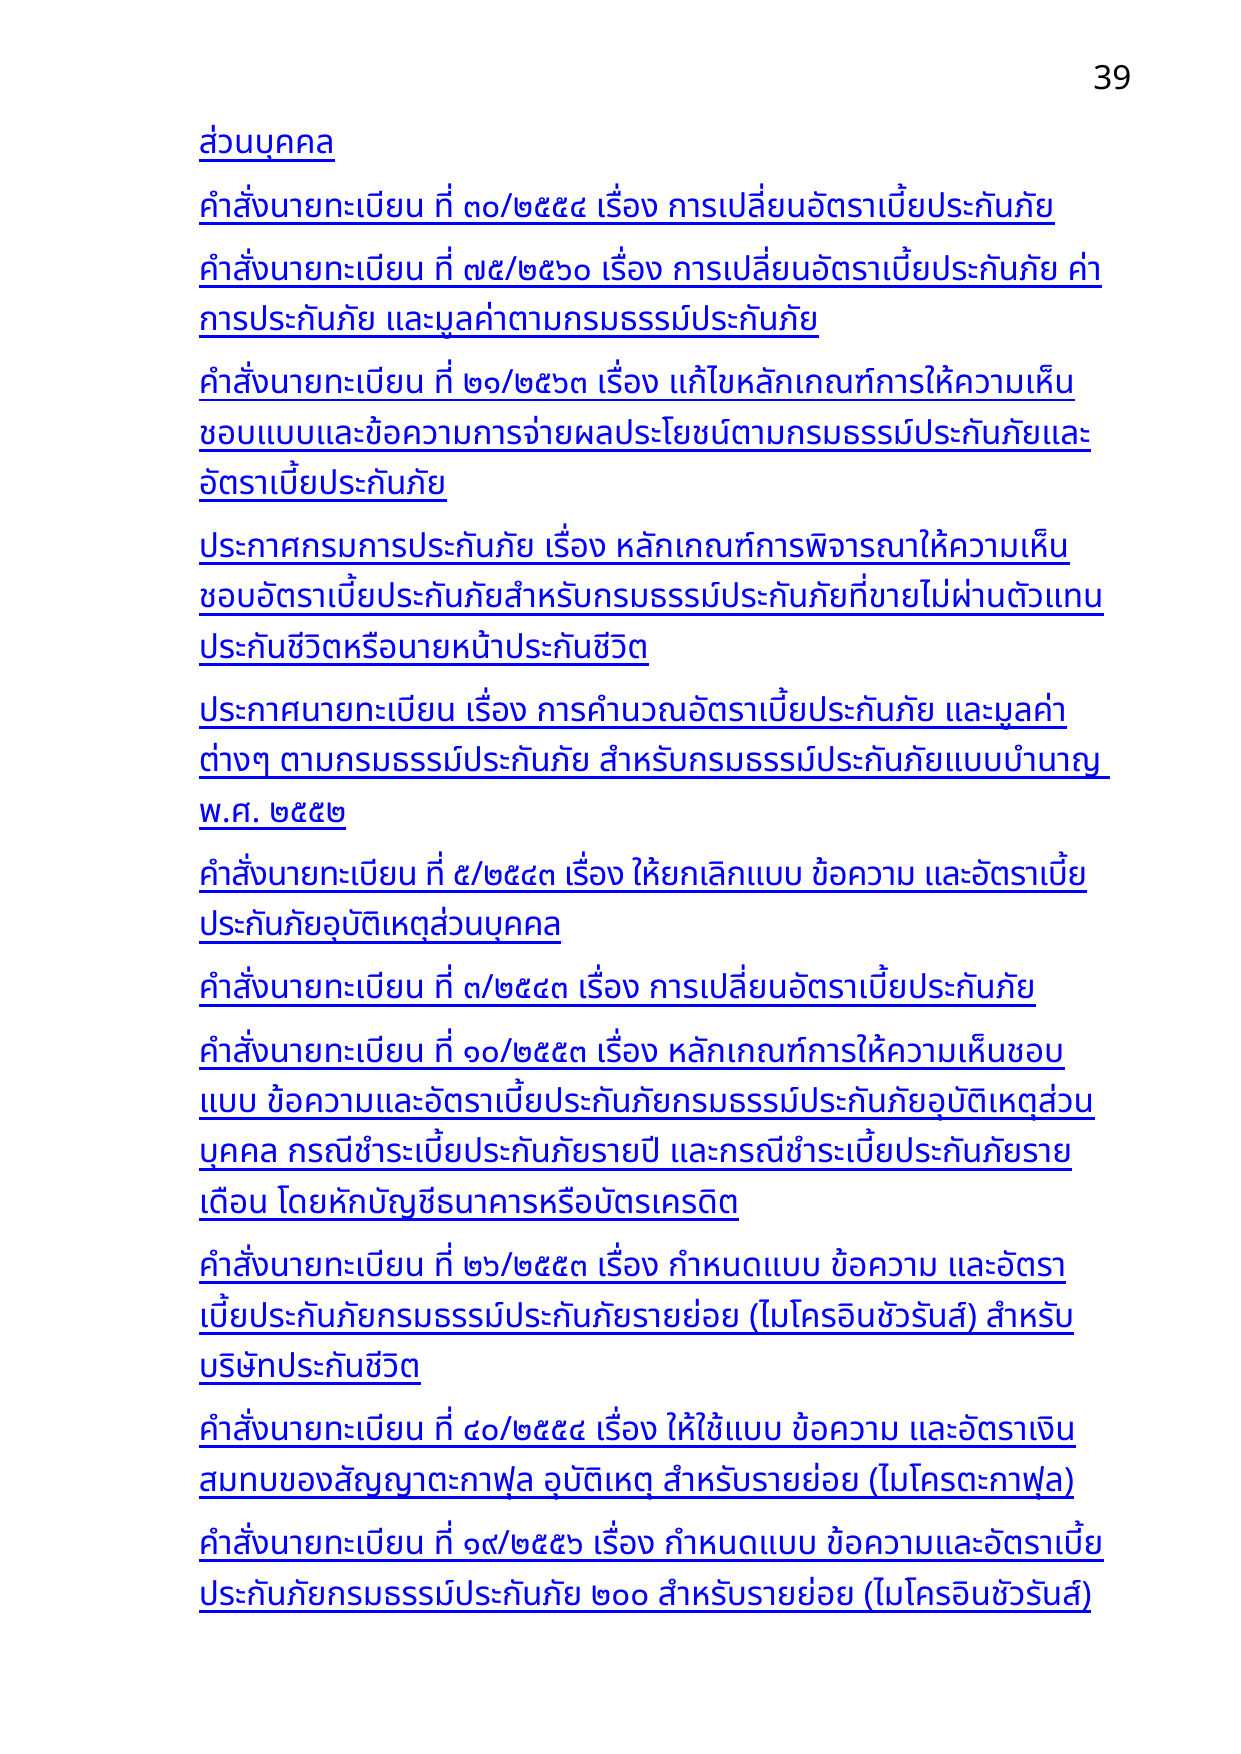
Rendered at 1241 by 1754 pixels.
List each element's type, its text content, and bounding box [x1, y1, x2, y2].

table_cell ประกาศกรมการประกันภัย เรื่อง หลักเกณฑ์การพิจารณาให้ความเห็นชอบอัตราเบี้ยประกันภัยสำหรับกรมธรรม์ประกันภัยที่ขายไม่ผ่านตัวแทนประกันชีวิตหรือนายหน้าประกันชีวิต [187, 516, 1125, 679]
table_cell คำสั่งนายทะเบียน ที่ ๑๙/๒๕๕๖ เรื่อง กำหนดแบบ ข้อความและอัตราเบี้ยประกันภัยกรมธรรม์ประกันภัย ๒๐๐ สำหรับรายย่อย (ไมโครอินชัวรันส์) [187, 1513, 1125, 1626]
table_cell คำสั่งนายทะเบียน ที่ ๒๖/๒๕๕๓ เรื่อง กำหนดแบบ ข้อความ และอัตราเบี้ยประกันภัยกรมธรรม์ประกันภัยรายย่อย (ไมโครอินชัวรันส์) สำหรับบริษัทประกันชีวิต [187, 1235, 1125, 1399]
table_cell คำสั่งนายทะเบียน ที่ ๔๐/๒๕๕๔ เรื่อง ให้ใช้แบบ ข้อความ และอัตราเงินสมทบของสัญญาตะกาฟุล อุบัติเหตุ สำหรับรายย่อย (ไมโครตะกาฟุล) [187, 1399, 1125, 1512]
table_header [187, 112, 1125, 175]
table_cell คำสั่งนายทะเบียน ที่ ๕/๒๕๔๓ เรื่อง ให้ยกเลิกแบบ ข้อความ และอัตราเบี้ยประกันภัยอุบัติเหตุส่วนบุคคล [187, 844, 1125, 957]
table_cell คำสั่งนายทะเบียน ที่ ๑๐/๒๕๕๓ เรื่อง หลักเกณฑ์การให้ความเห็นชอบแบบ ข้อความและอัตราเบี้ยประกันภัยกรมธรรม์ประกันภัยอุบัติเหตุส่วนบุคคล กรณีชำระเบี้ยประกันภัยรายปี และกรณีชำระเบี้ยประกันภัยรายเดือน โดยหักบัญชีธนาคารหรือบัตรเครดิต [187, 1020, 1125, 1234]
table_cell คำสั่งนายทะเบียน ที่ ๓๐/๒๕๕๔ เรื่อง การเปลี่ยนอัตราเบี้ยประกันภัย [187, 175, 1125, 238]
table_cell คำสั่งนายทะเบียน ที่ ๒๑/๒๕๖๓ เรื่อง แก้ไขหลักเกณฑ์การให้ความเห็นชอบแบบและข้อความการจ่ายผลประโยชน์ตามกรมธรรม์ประกันภัยและอัตราเบี้ยประกันภัย [187, 352, 1125, 516]
table_cell ประกาศนายทะเบียน เรื่อง การคำนวณอัตราเบี้ยประกันภัย และมูลค่าต่างๆ ตามกรมธรรม์ประกันภัย สำหรับกรมธรรม์ประกันภัยแบบบำนาญ พ.ศ. ๒๕๕๒ [187, 680, 1125, 843]
table_cell คำสั่งนายทะเบียน ที่ ๓/๒๕๔๓ เรื่อง การเปลี่ยนอัตราเบี้ยประกันภัย [187, 957, 1125, 1020]
table_cell คำสั่งนายทะเบียน ที่ ๗๕/๒๕๖๐ เรื่อง การเปลี่ยนอัตราเบี้ยประกันภัย ค่าการประกันภัย และมูลค่าตามกรมธรรม์ประกันภัย [187, 238, 1125, 352]
